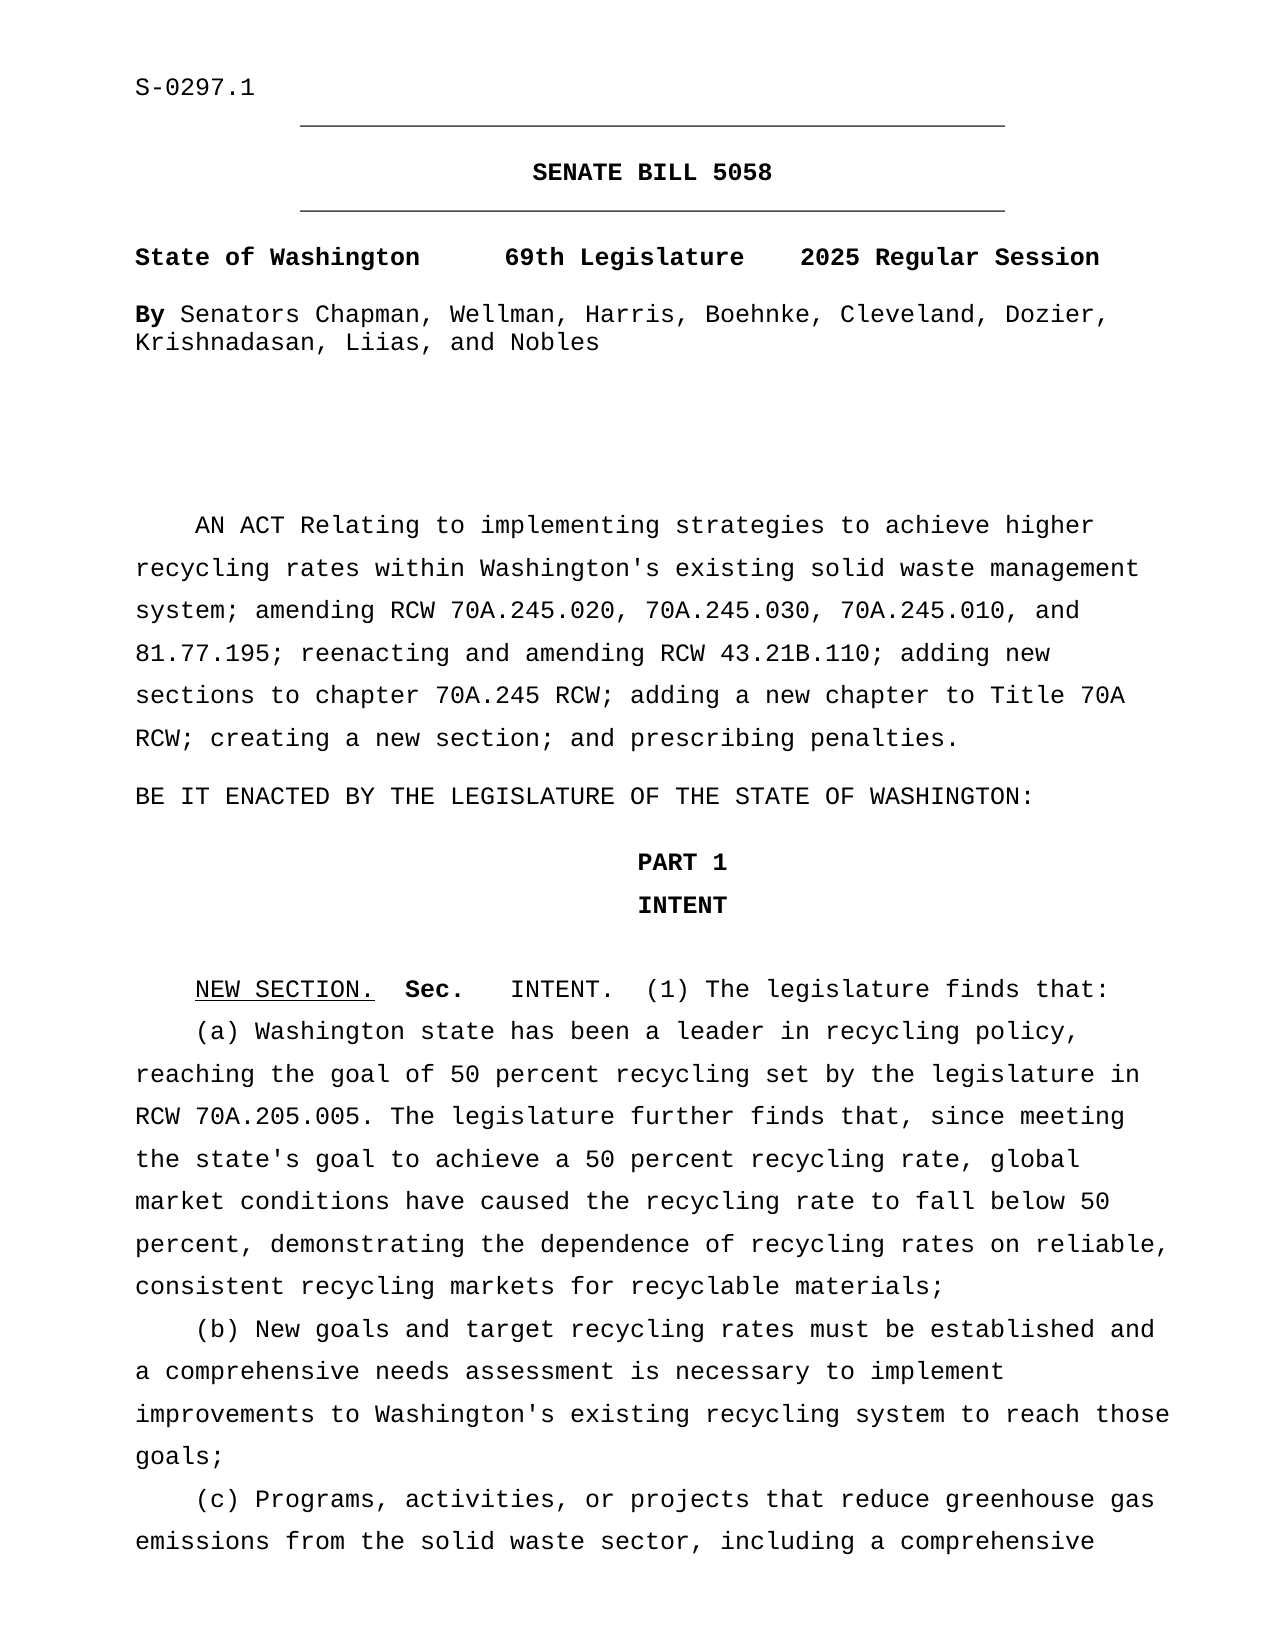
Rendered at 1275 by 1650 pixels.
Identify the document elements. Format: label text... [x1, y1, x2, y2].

text By Senators Chapman, Wellman, Harris, Boehnke, Cleveland, Dozier, Krishnadasan, Liias, and Nobles [135, 302, 1170, 358]
text AN ACT Relating to implementing strategies to achieve higher recycling rates within Washington's existing solid waste management system; amending RCW 70A.245.020, 70A.245.030, 70A.245.010, and 81.77.195; reenacting and amending RCW 43.21B.110; adding new sections to chapter 70A.245 RCW; adding a new chapter to Title 70A RCW; creating a new section; and prescribing penalties. [135, 500, 1170, 755]
text PART 1 [135, 837, 1170, 879]
text SENATE BILL 5058 [135, 160, 1170, 188]
text S-0297.1 [135, 75, 1170, 103]
text INTENT [135, 879, 1170, 922]
text (b) New goals and target recycling rates must be established and a comprehensive needs assessment is necessary to implement improvements to Washington's existing recycling system to reach those goals; [135, 1303, 1170, 1473]
text (a) Washington state has been a leader in recycling policy, reaching the goal of 50 percent recycling set by the legislature in RCW 70A.205.005. The legislature further finds that, since meeting the state's goal to achieve a 50 percent recycling rate, global market conditions have caused the recycling rate to fall below 50 percent, demonstrating the dependence of recycling rates on reliable, consistent recycling markets for recyclable materials; [135, 1006, 1170, 1303]
text BE IT ENACTED BY THE LEGISLATURE OF THE STATE OF WASHINGTON: [135, 783, 1170, 812]
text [135, 1473, 1170, 1558]
text NEW SECTION. Sec. INTENT. (1) The legislature finds that: [135, 963, 1170, 1006]
text _______________________________________________ [135, 103, 1170, 132]
text _______________________________________________ [135, 188, 1170, 217]
text State of Washington 69th Legislature 2025 Regular Session [135, 245, 1170, 273]
